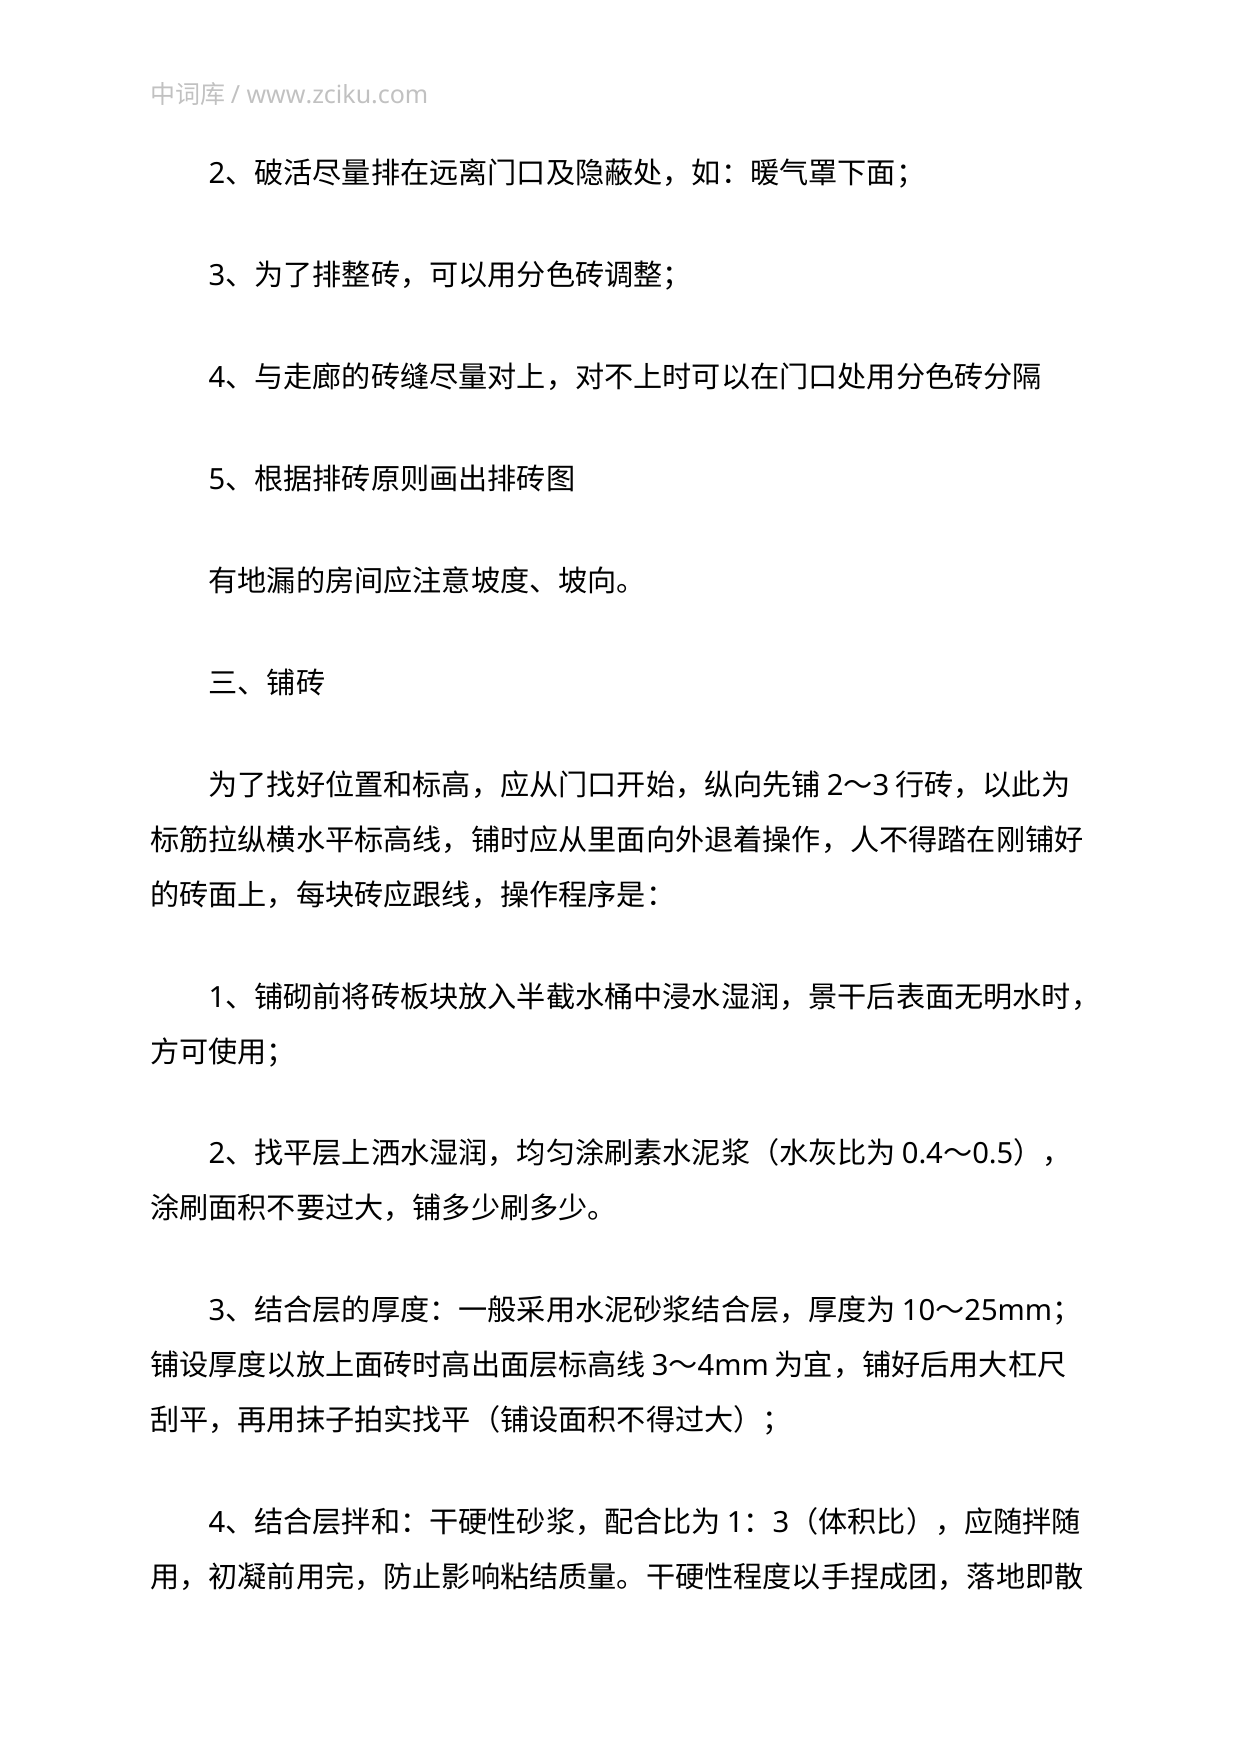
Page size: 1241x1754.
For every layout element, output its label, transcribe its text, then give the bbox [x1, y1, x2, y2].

text 3、结合层的厚度：一般采用水泥砂浆结合层，厚度为10～25mm；铺设厚度以放上面砖时高出面层标高线3～4mm为宜，铺好后用大杠尺刮平，再用抹子拍实找平（铺设面积不得过大）； [150, 1287, 1090, 1439]
text 1、铺砌前将砖板块放入半截水桶中浸水湿润，景干后表面无明水时，方可使用； [150, 973, 1090, 1070]
text 2、找平层上洒水湿润，均匀涂刷素水泥浆（水灰比为0.4～0.5），涂刷面积不要过大，铺多少刷多少。 [150, 1130, 1090, 1227]
text 5、根据排砖原则画出排砖图 [150, 456, 1090, 498]
text 三、铺砖 [150, 660, 1090, 702]
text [150, 1498, 1090, 1596]
text 2、破活尽量排在远离门口及隐蔽处，如：暖气罩下面； [150, 150, 1090, 192]
text 4、与走廊的砖缝尽量对上，对不上时可以在门口处用分色砖分隔 [150, 354, 1090, 396]
text 为了找好位置和标高，应从门口开始，纵向先铺2～3行砖，以此为标筋拉纵横水平标高线，铺时应从里面向外退着操作，人不得踏在刚铺好的砖面上，每块砖应跟线，操作程序是： [150, 761, 1090, 914]
text 有地漏的房间应注意坡度、坡向。 [150, 558, 1090, 600]
text 3、为了排整砖，可以用分色砖调整； [150, 252, 1090, 294]
